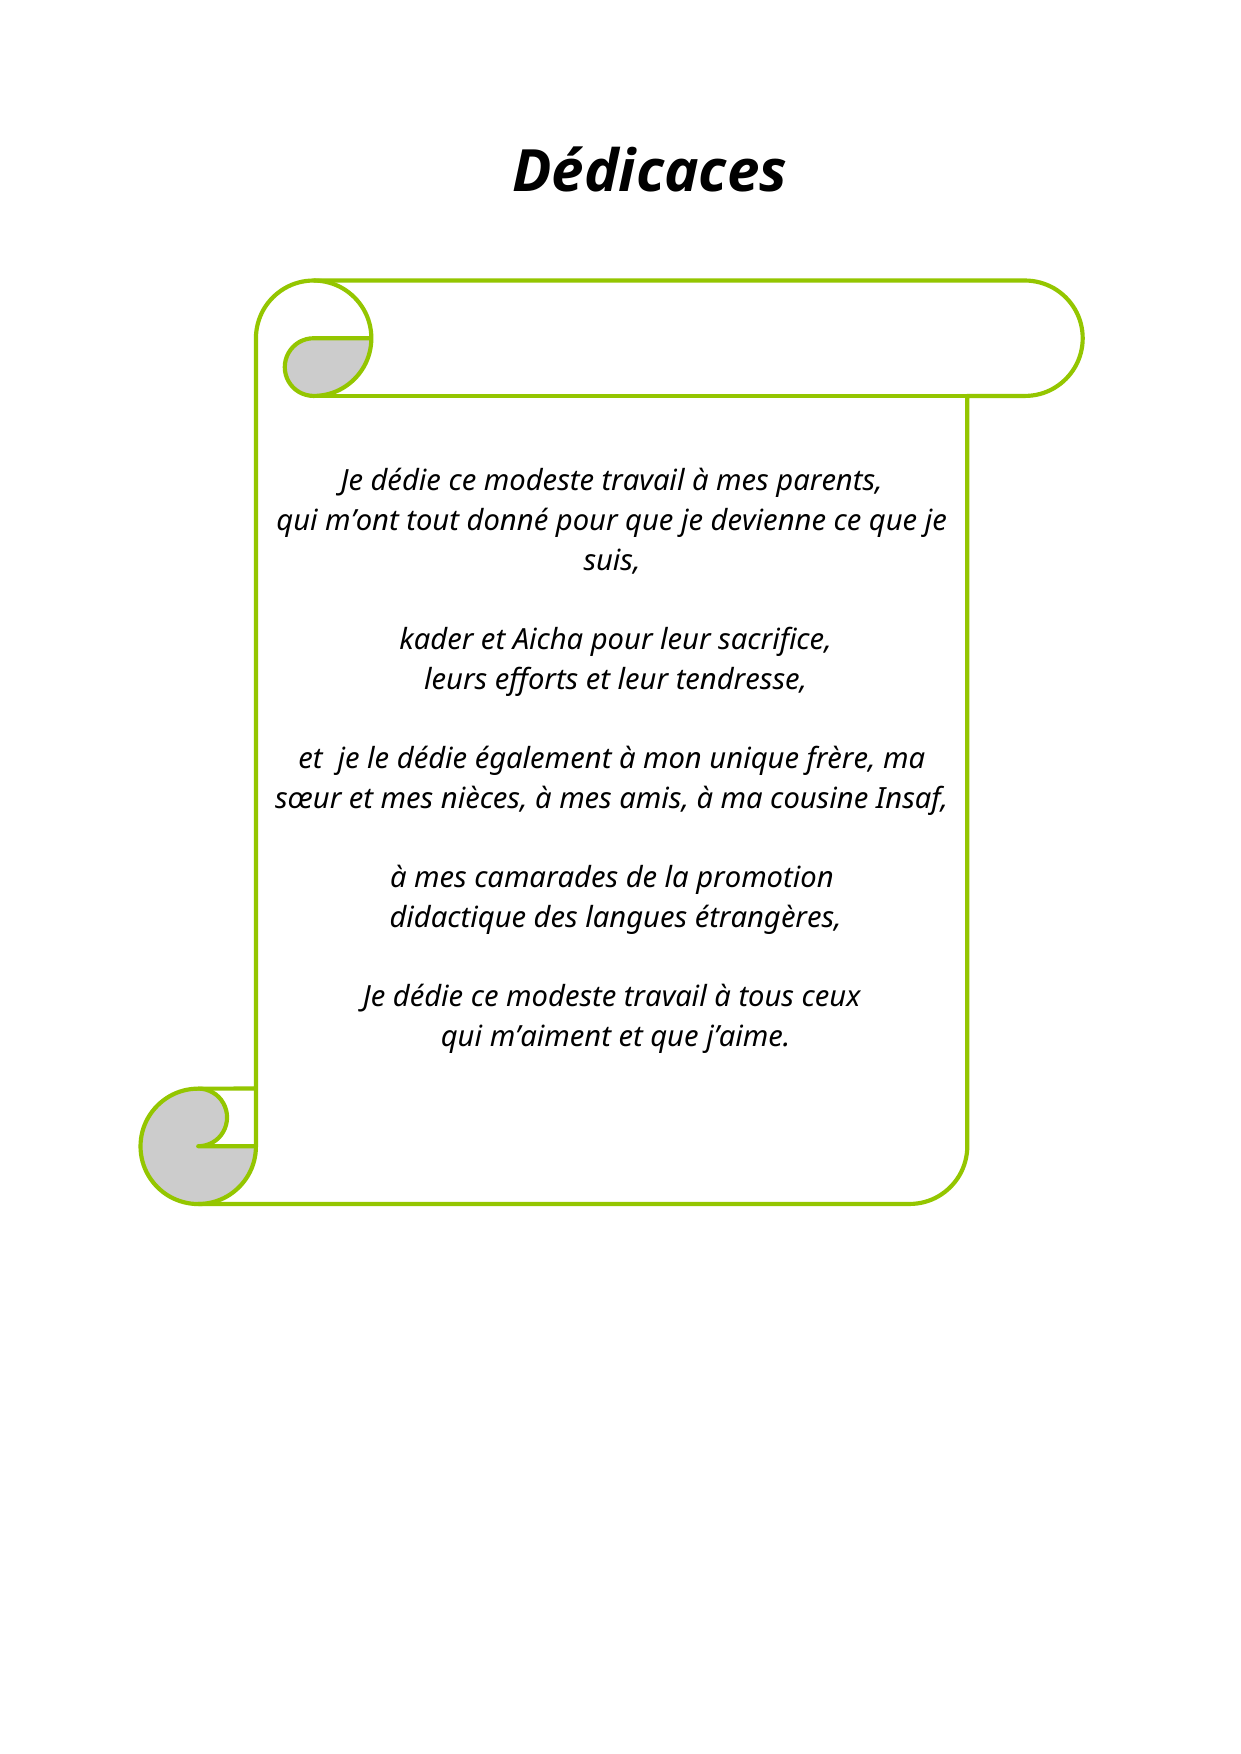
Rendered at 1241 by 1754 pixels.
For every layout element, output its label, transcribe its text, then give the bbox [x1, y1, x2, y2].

text Dédicaces [207, 129, 1092, 209]
